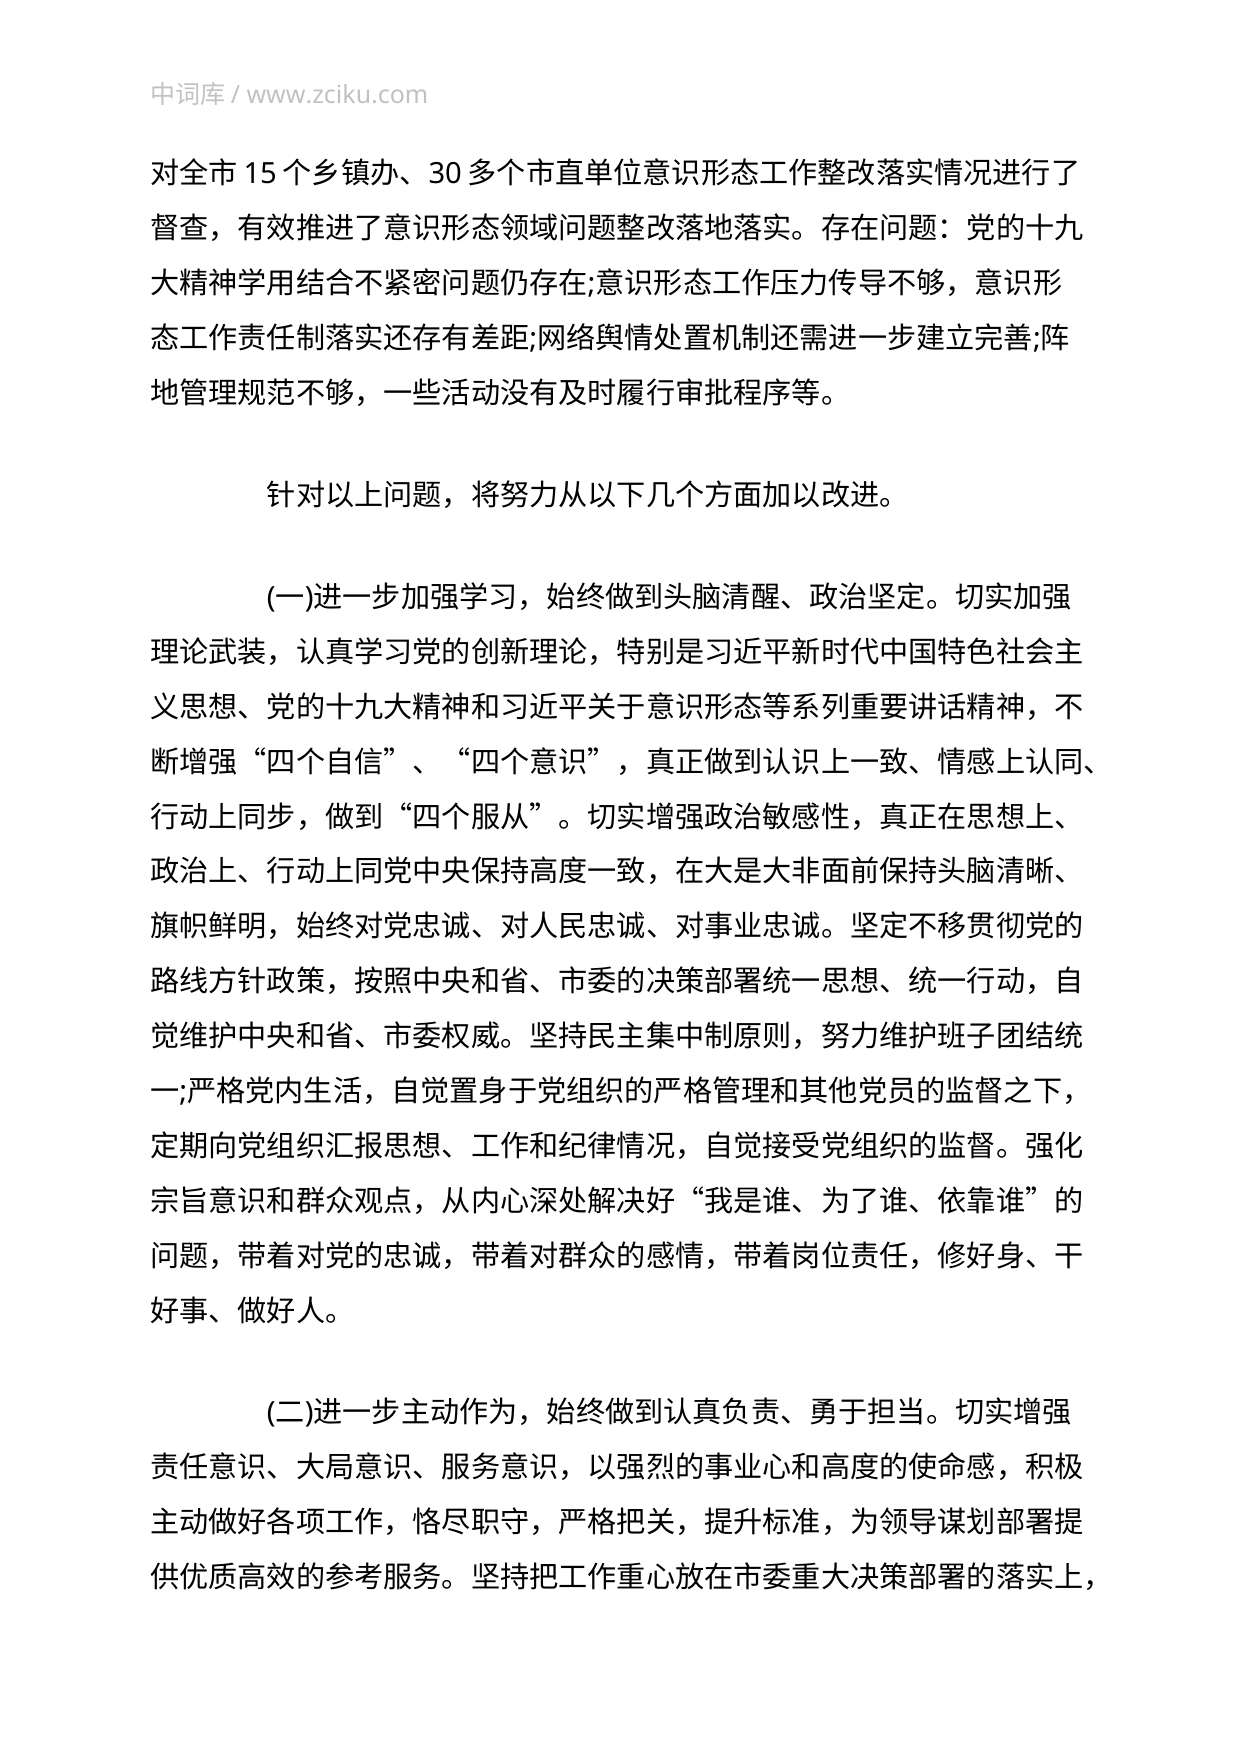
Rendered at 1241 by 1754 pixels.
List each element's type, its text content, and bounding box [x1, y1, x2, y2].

text 针对以上问题，将努力从以下几个方面加以改进。 [150, 472, 1090, 514]
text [150, 150, 1090, 412]
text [150, 1389, 1090, 1596]
text (一)进一步加强学习，始终做到头脑清醒、政治坚定。切实加强理论武装，认真学习党的创新理论，特别是习近平新时代中国特色社会主义思想、党的十九大精神和习近平关于意识形态等系列重要讲话精神，不断增强“四个自信”、“四个意识”，真正做到认识上一致、情感上认同、行动上同步，做到“四个服从”。切实增强政治敏感性，真正在思想上、政治上、行动上同党中央保持高度一致，在大是大非面前保持头脑清晰、旗帜鲜明，始终对党忠诚、对人民忠诚、对事业忠诚。坚定不移贯彻党的路线方针政策，按照中央和省、市委的决策部署统一思想、统一行动，自觉维护中央和省、市委权威。坚持民主集中制原则，努力维护班子团结统一;严格党内生活，自觉置身于党组织的严格管理和其他党员的监督之下，定期向党组织汇报思想、工作和纪律情况，自觉接受党组织的监督。强化宗旨意识和群众观点，从内心深处解决好“我是谁、为了谁、依靠谁”的问题，带着对党的忠诚，带着对群众的感情，带着岗位责任，修好身、干好事、做好人。 [150, 573, 1090, 1329]
